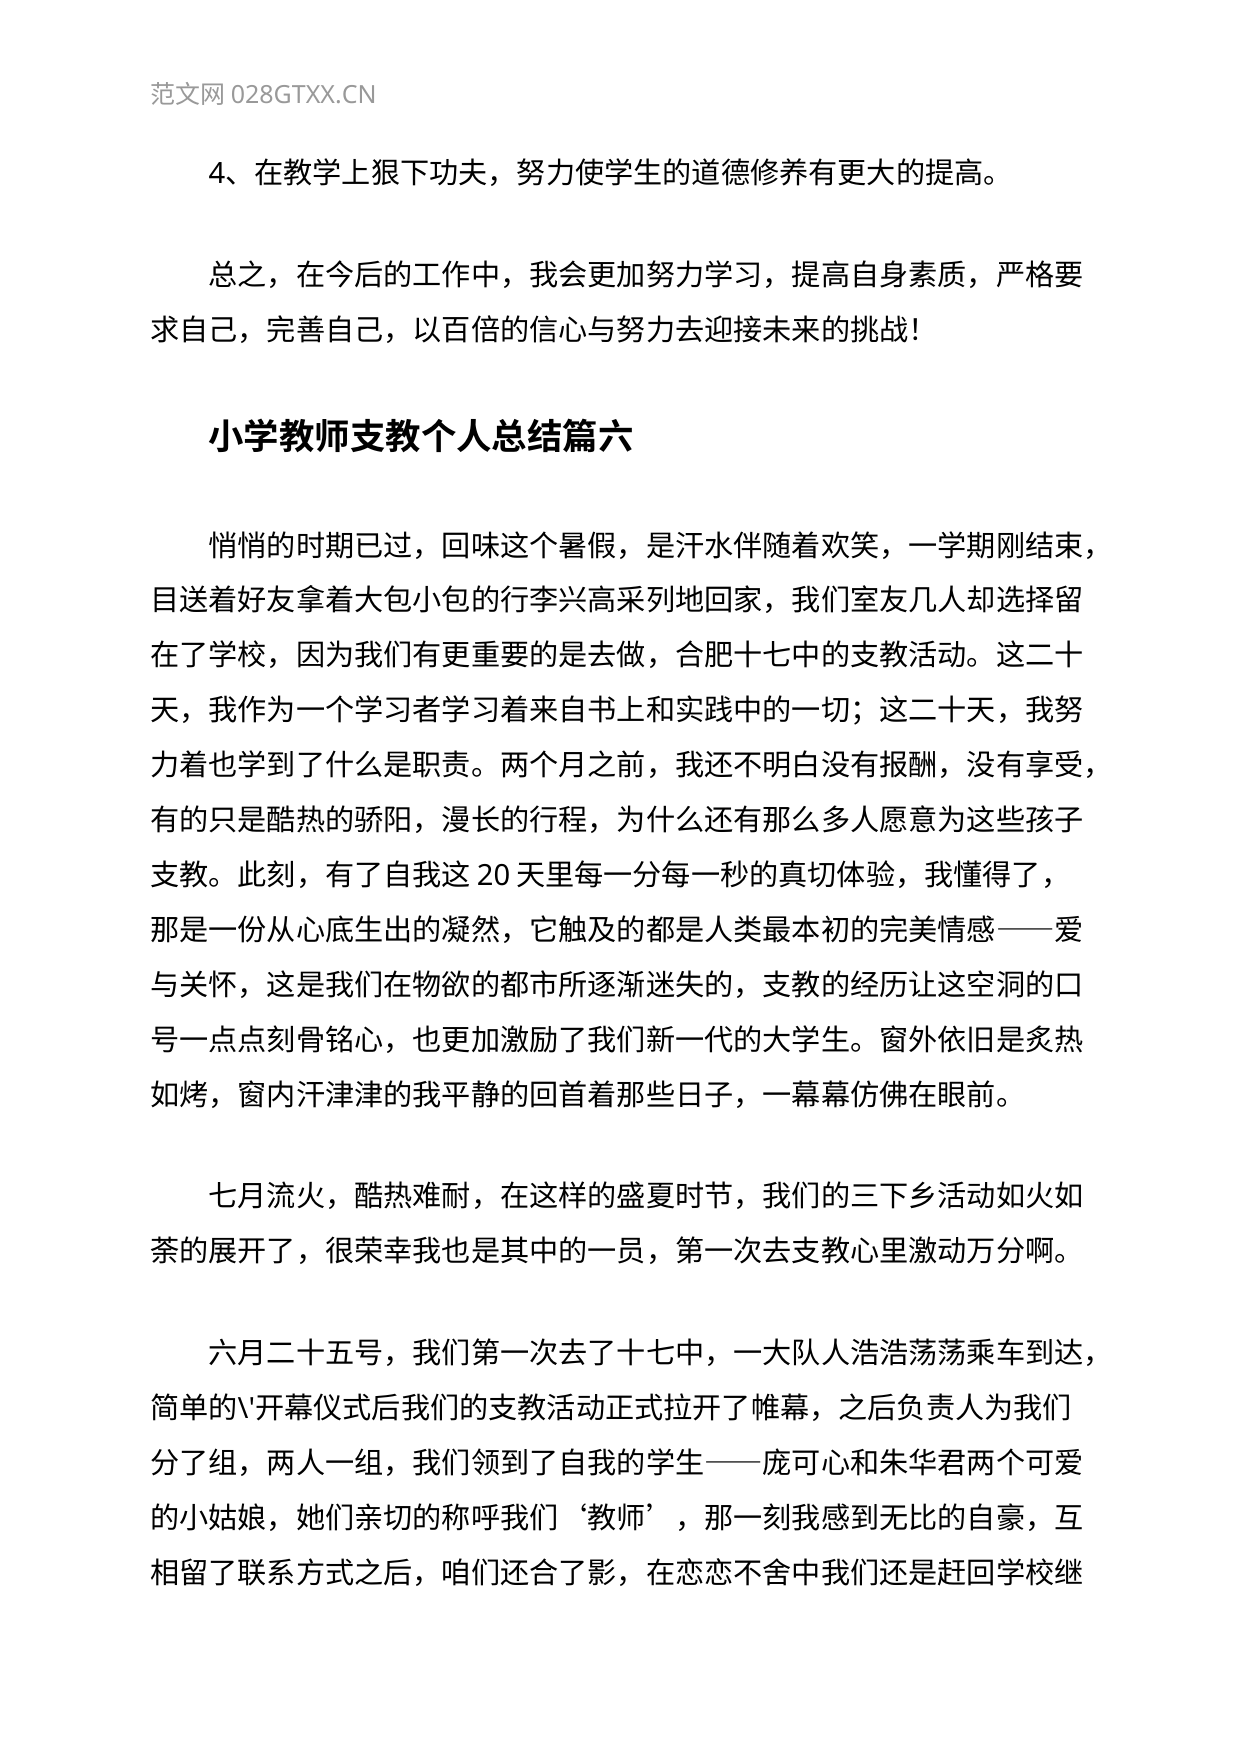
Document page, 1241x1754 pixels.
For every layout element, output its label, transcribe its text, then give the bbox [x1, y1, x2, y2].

text 小学教师支教个人总结篇六 [150, 409, 1090, 460]
text 悄悄的时期已过，回味这个暑假，是汗水伴随着欢笑，一学期刚结束，目送着好友拿着大包小包的行李兴高采列地回家，我们室友几人却选择留在了学校，因为我们有更重要的是去做，合肥十七中的支教活动。这二十天，我作为一个学习者学习着来自书上和实践中的一切；这二十天，我努力着也学到了什么是职责。两个月之前，我还不明白没有报酬，没有享受，有的只是酷热的骄阳，漫长的行程，为什么还有那么多人愿意为这些孩子支教。此刻，有了自我这20天里每一分每一秒的真切体验，我懂得了，那是一份从心底生出的凝然，它触及的都是人类最本初的完美情感――爱与关怀，这是我们在物欲的都市所逐渐迷失的，支教的经历让这空洞的口号一点点刻骨铭心，也更加激励了我们新一代的大学生。窗外依旧是炙热如烤，窗内汗津津的我平静的回首着那些日子，一幕幕仿佛在眼前。 [150, 522, 1090, 1113]
text 七月流火，酷热难耐，在这样的盛夏时节，我们的三下乡活动如火如荼的展开了，很荣幸我也是其中的一员，第一次去支教心里激动万分啊。 [150, 1173, 1090, 1270]
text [150, 1329, 1090, 1592]
text 4、在教学上狠下功夫，努力使学生的道德修养有更大的提高。 [150, 150, 1090, 192]
text 总之，在今后的工作中，我会更加努力学习，提高自身素质，严格要求自己，完善自己，以百倍的信心与努力去迎接未来的挑战！ [150, 252, 1090, 349]
